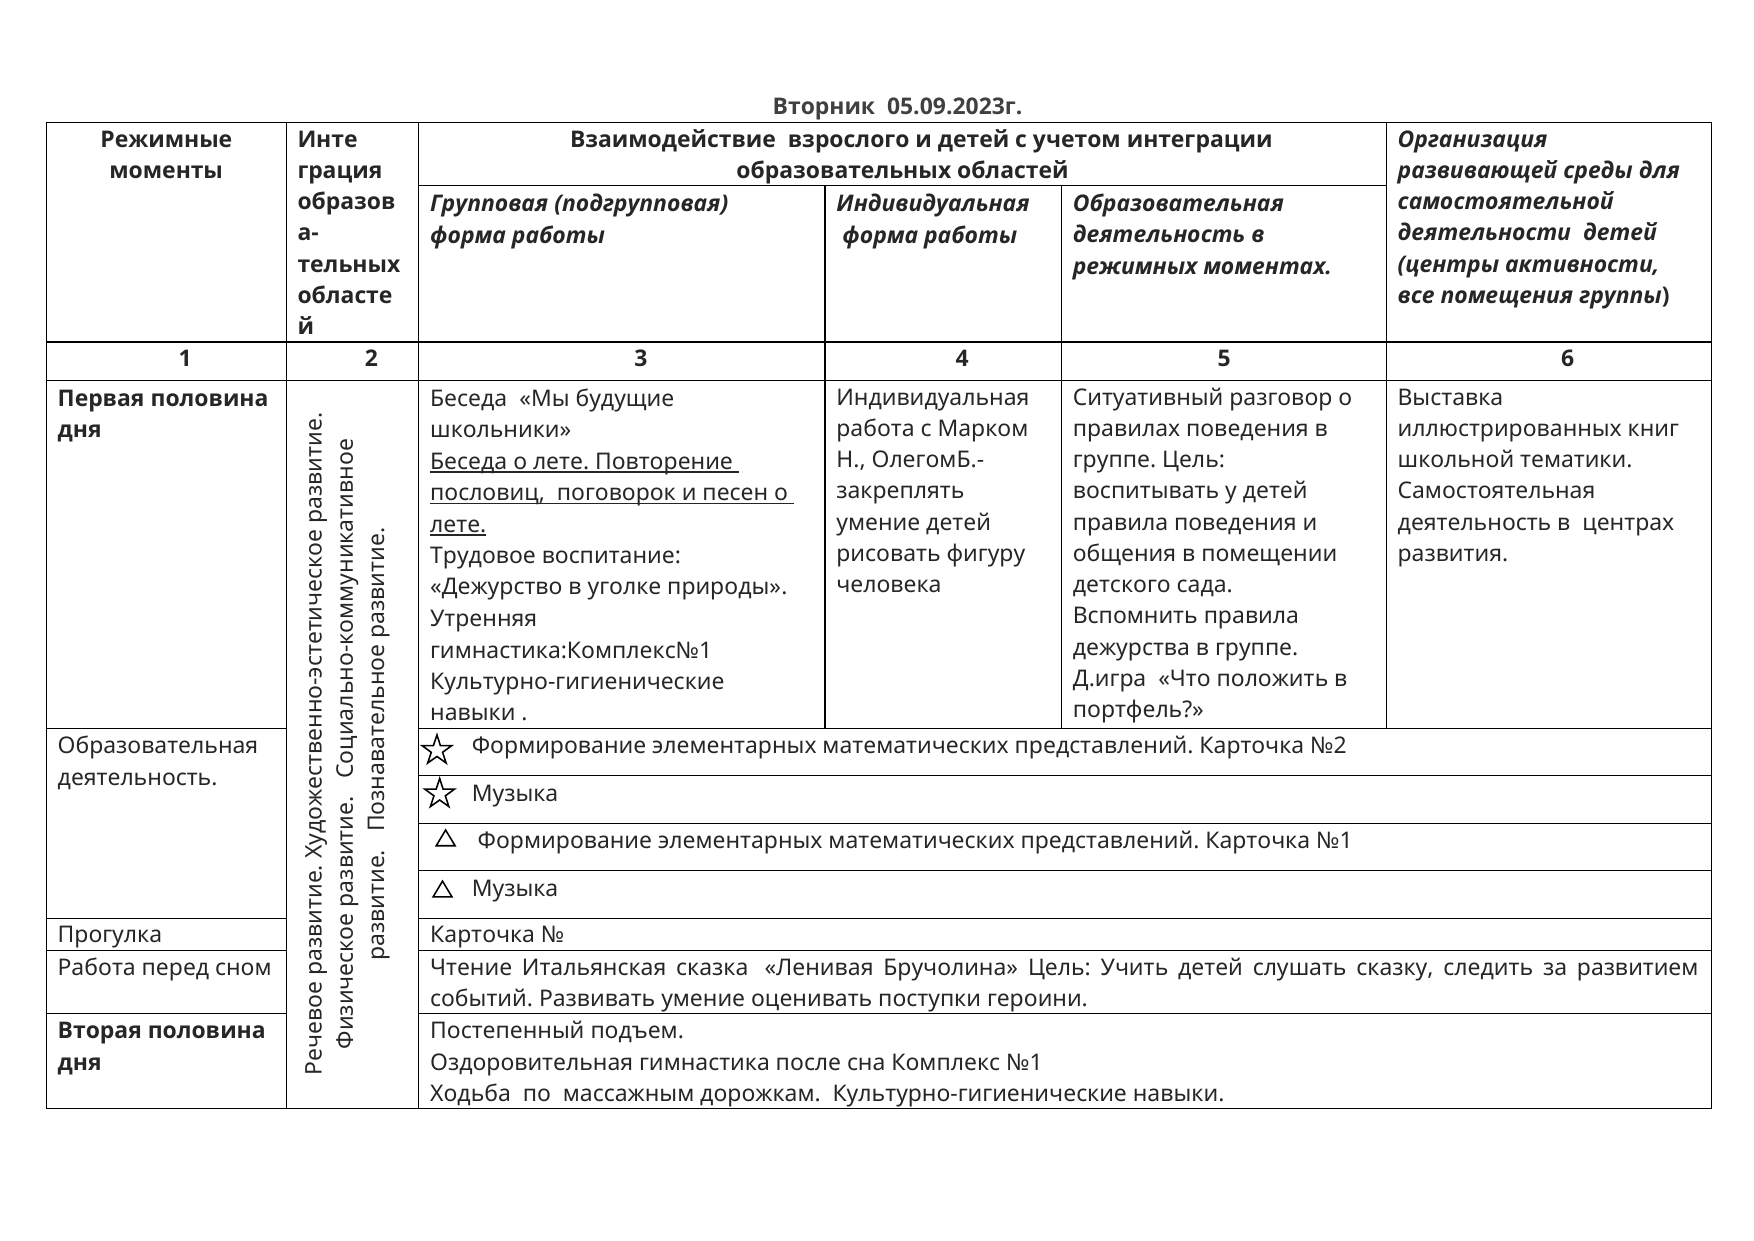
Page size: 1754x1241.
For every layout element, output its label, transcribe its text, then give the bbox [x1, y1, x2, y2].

table_cell Формирование элементарных математических представлений. Карточка №2 [419, 729, 1711, 775]
table_cell Работа перед сном [47, 951, 286, 1013]
table_header Организация развивающей среды для самостоятельной деятельности детей (центры активности, все помещения группы) [1387, 123, 1711, 341]
table_cell Речевое развитие. Художественно-эстетическое развитие. Физическое развитие. Социально-коммуникативное развитие. Познавательное развитие. [287, 381, 418, 1108]
table_cell 1 [47, 343, 286, 379]
table_cell Вторая половина дня [47, 1014, 286, 1108]
table_cell Постепенный подъем. Оздоровительная гимнастика после сна Комплекс №1 Ходьба по массажным дорожкам. Культурно-гигиенические навыки. [419, 1014, 1711, 1108]
table_cell Выставка иллюстрированных книг школьной тематики. Самостоятельная деятельность в центрах развития. [1387, 381, 1711, 727]
table_header Взаимодействие взрослого и детей с учетом интеграции образовательных областей [419, 123, 1386, 185]
table_header Режимные моменты [47, 123, 286, 341]
table_cell Формирование элементарных математических представлений. Карточка №1 [419, 824, 1711, 870]
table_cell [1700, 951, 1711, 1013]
table_cell 6 [1387, 343, 1711, 379]
table_cell 3 [419, 343, 824, 379]
table_cell Музыка [419, 776, 1711, 822]
table_cell Первая половина дня [47, 381, 286, 727]
table_cell 2 [287, 343, 418, 379]
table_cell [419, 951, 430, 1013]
table_cell Образовательная деятельность в режимных моментах. [1062, 186, 1386, 341]
table_cell 5 [1062, 343, 1386, 379]
table_cell Прогулка [47, 919, 286, 950]
table_cell Музыка [419, 871, 1711, 917]
table_cell Индивидуальная форма работы [826, 186, 1061, 341]
table_cell Индивидуальная работа с Марком Н., ОлегомБ.- закреплять умение детей рисовать фигуру человека [826, 381, 1061, 727]
table_cell Карточка № [419, 919, 1711, 950]
table_header Интеграция образова-тельных областей [287, 123, 418, 341]
table_cell Образовательная деятельность. [47, 729, 286, 917]
table_cell Групповая (подгрупповая) форма работы [419, 186, 824, 341]
table_cell Ситуативный разговор о правилах поведения в группе. Цель: воспитывать у детей правила поведения и общения в помещении детского сада. Вспомнить правила дежурства в группе. Д.игра «Что положить в портфель?» [1062, 381, 1386, 727]
table_cell 4 [826, 343, 1061, 379]
table_cell Беседа «Мы будущие школьники» Беседа о лете. Повторение пословиц, поговорок и песен о лете. Трудовое воспитание: «Дежурство в уголке природы». Утренняя гимнастика:Комплекс№1 Культурно-гигиенические навыки . [419, 381, 824, 727]
text Вторник 05.09.2023г. [86, 90, 1672, 122]
